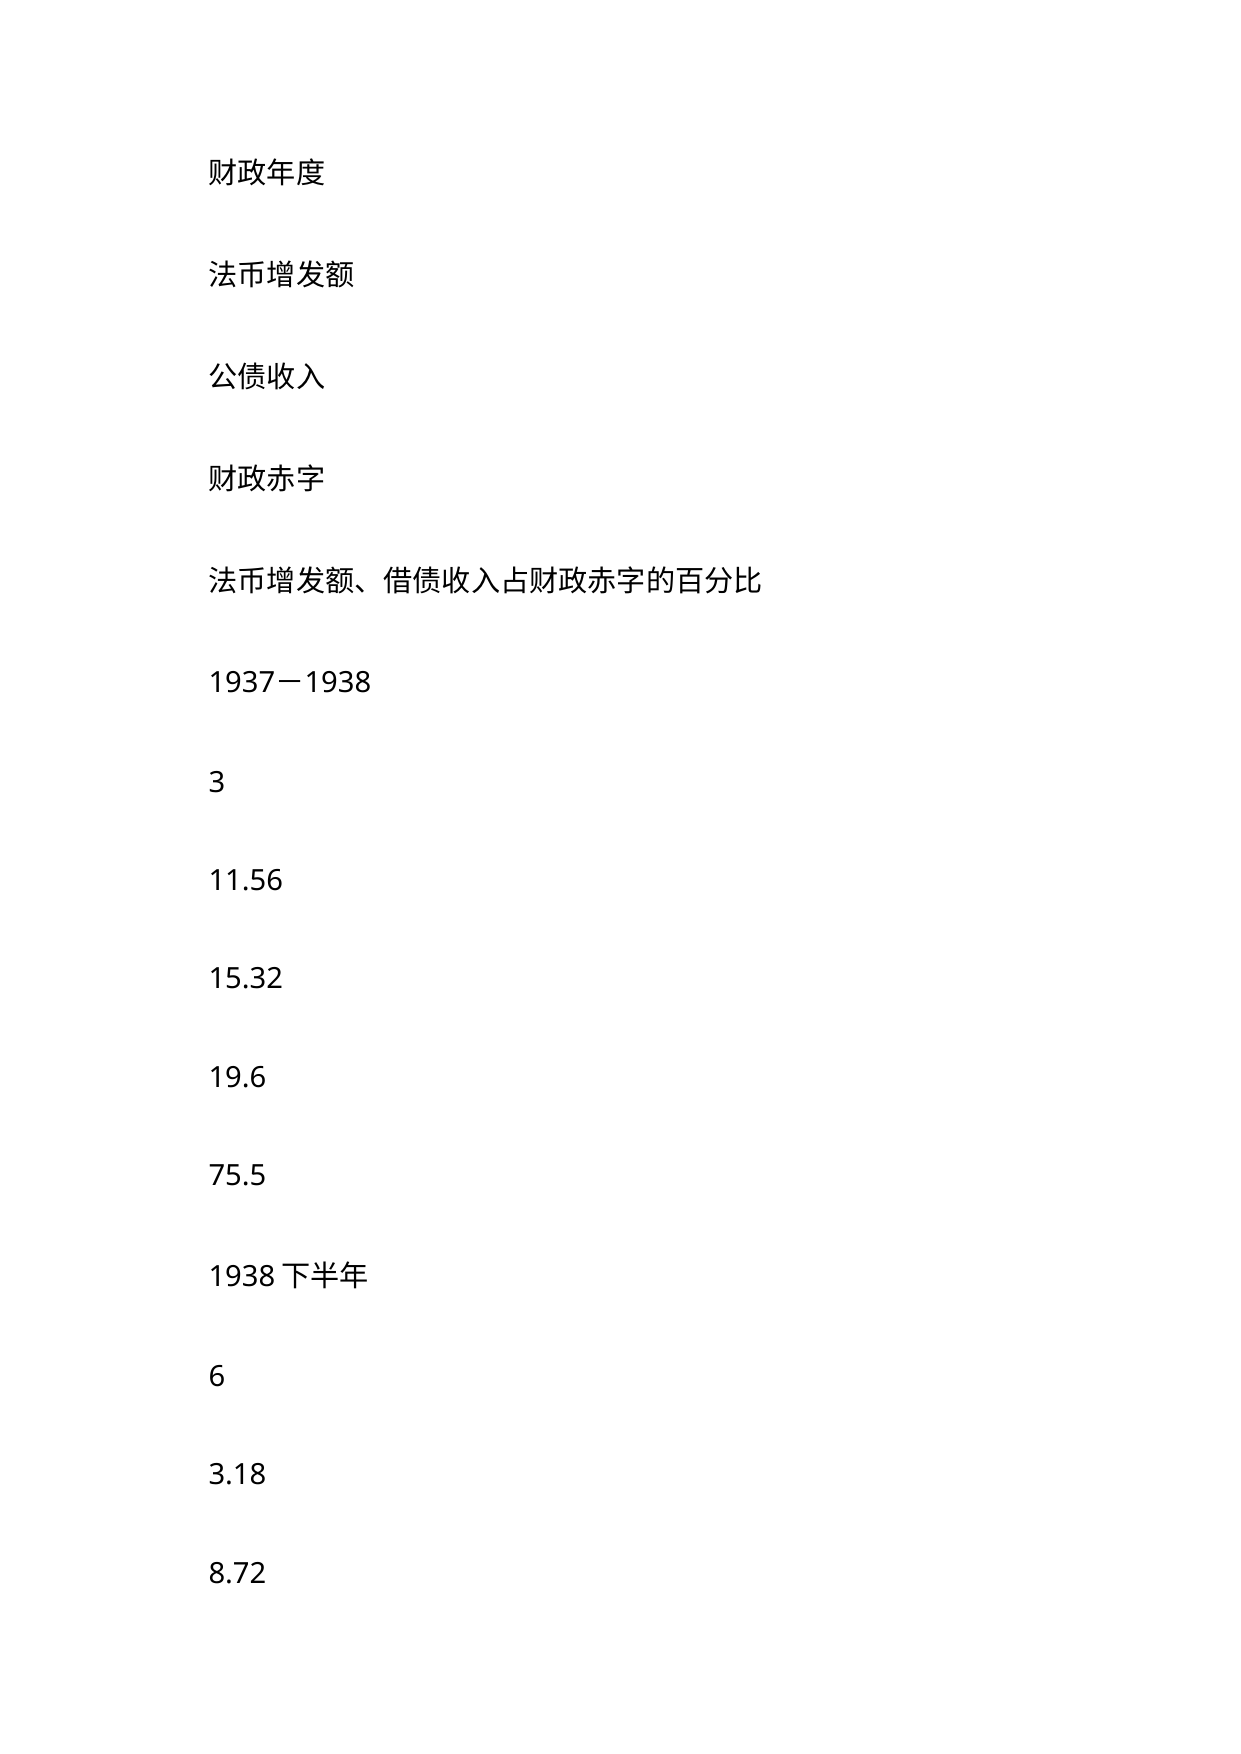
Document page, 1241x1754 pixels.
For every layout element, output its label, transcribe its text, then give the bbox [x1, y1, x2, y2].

text 19.6 [150, 1056, 1090, 1096]
text 1938下半年 [150, 1253, 1090, 1295]
text 公债收入 [150, 353, 1090, 396]
text 1937－1938 [150, 659, 1090, 701]
text 法币增发额、借债收入占财政赤字的百分比 [150, 557, 1090, 599]
text 11.56 [150, 859, 1090, 899]
text 3.18 [150, 1453, 1090, 1493]
text 法币增发额 [150, 252, 1090, 294]
text 15.32 [150, 958, 1090, 997]
text 75.5 [150, 1154, 1090, 1194]
text 3 [150, 761, 1090, 801]
text 财政年度 [150, 150, 1090, 192]
text 6 [150, 1355, 1090, 1395]
text 财政赤字 [150, 455, 1090, 498]
text 8.72 [150, 1552, 1090, 1592]
